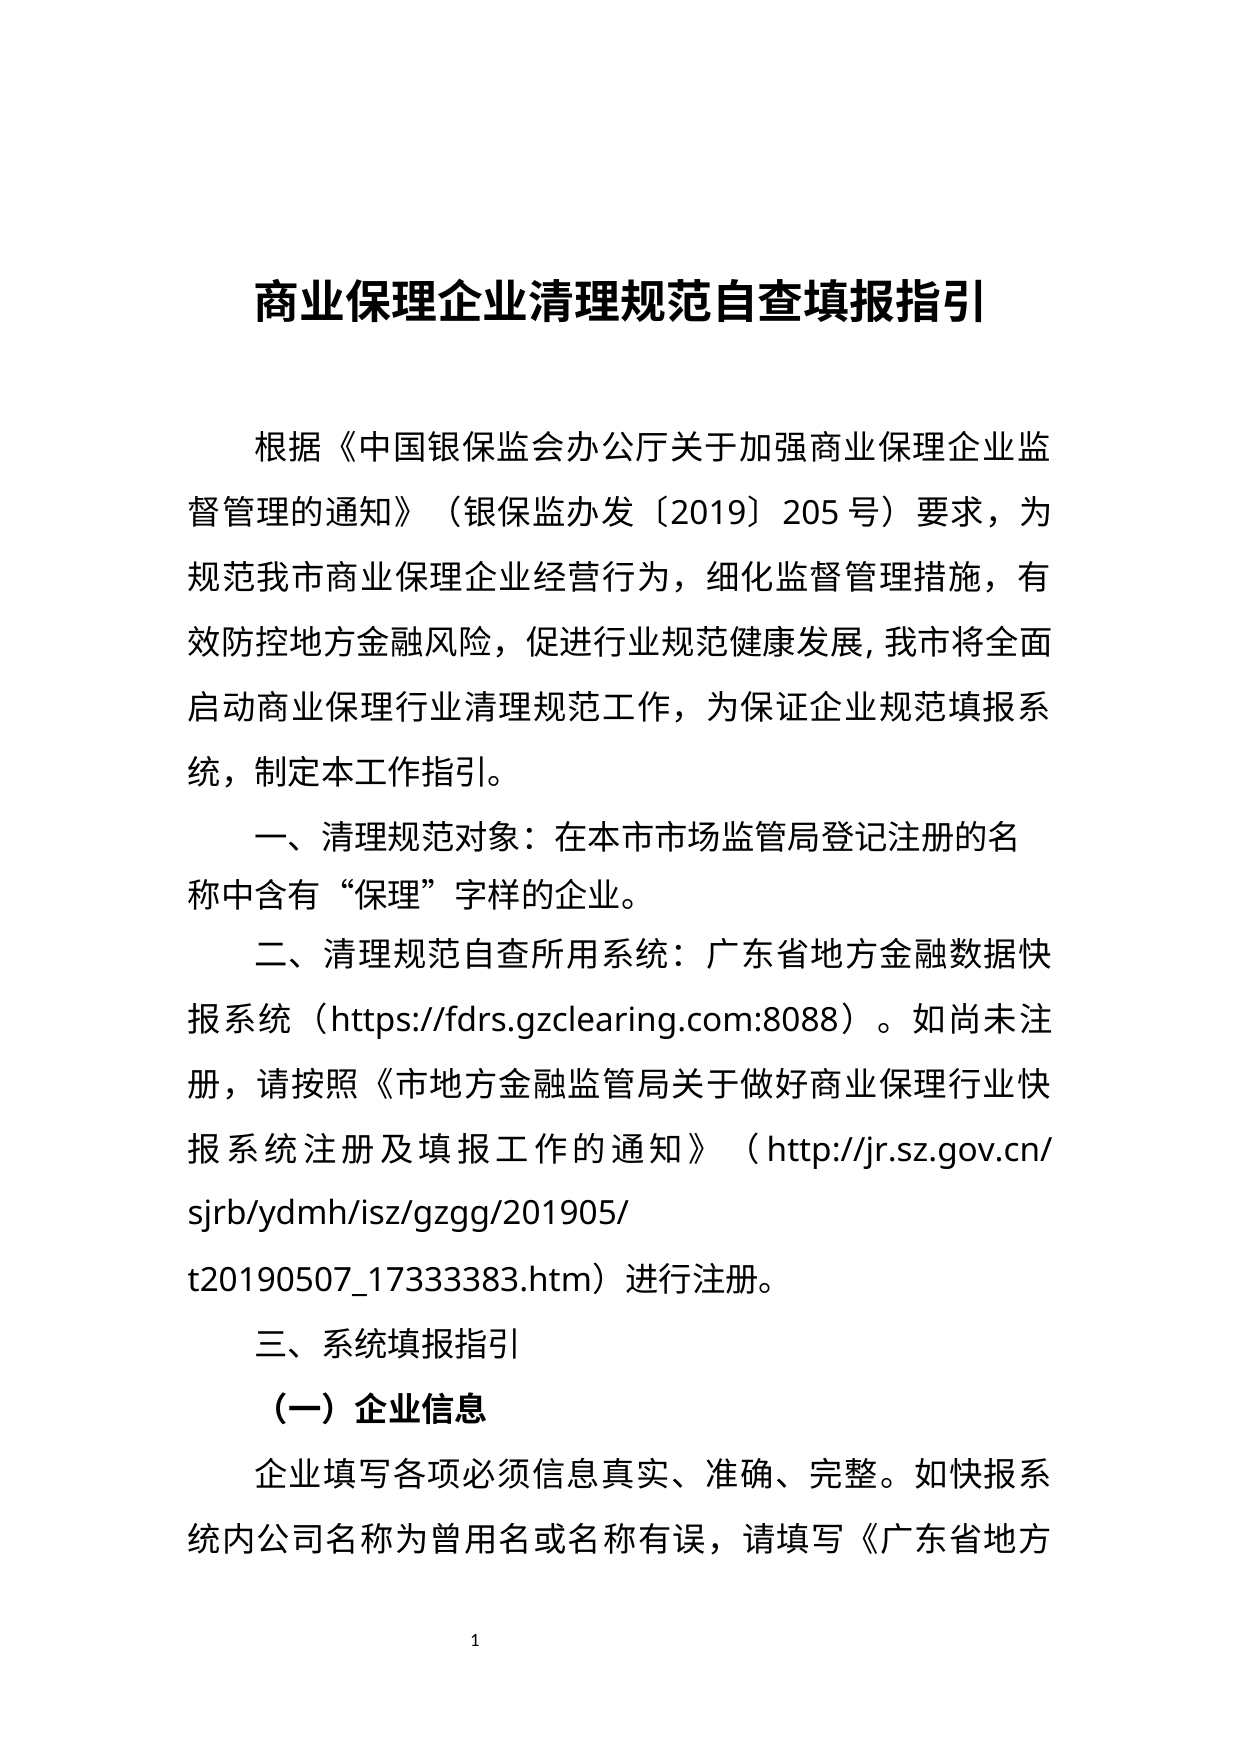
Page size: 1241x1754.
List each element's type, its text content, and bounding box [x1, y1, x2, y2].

text 二、清理规范自查所用系统：广东省地方金融数据快报系统（https://fdrs.gzclearing.com:8088）。如尚未注册，请按照《市地方金融监管局关于做好商业保理行业快报系统注册及填报工作的通知》（http://jr.sz.gov.cn/sjrb/ydmh/isz/gzgg/201905/t20190507_17333383.htm）进行注册。 [187, 919, 1053, 1309]
text 根据《中国银保监会办公厅关于加强商业保理企业监督管理的通知》（银保监办发〔2019〕205号）要求，为规范我市商业保理企业经营行为，细化监督管理措施，有效防控地方金融风险，促进行业规范健康发展, 我市将全面启动商业保理行业清理规范工作，为保证企业规范填报系统，制定本工作指引。 [187, 412, 1053, 802]
text 商业保理企业清理规范自查填报指引 [187, 250, 1053, 347]
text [187, 1439, 1053, 1569]
text 一、清理规范对象：在本市市场监管局登记注册的名称中含有“保理”字样的企业。 [187, 802, 1053, 919]
text 三、系统填报指引 [187, 1309, 1053, 1374]
text （一）企业信息 [187, 1374, 1053, 1439]
